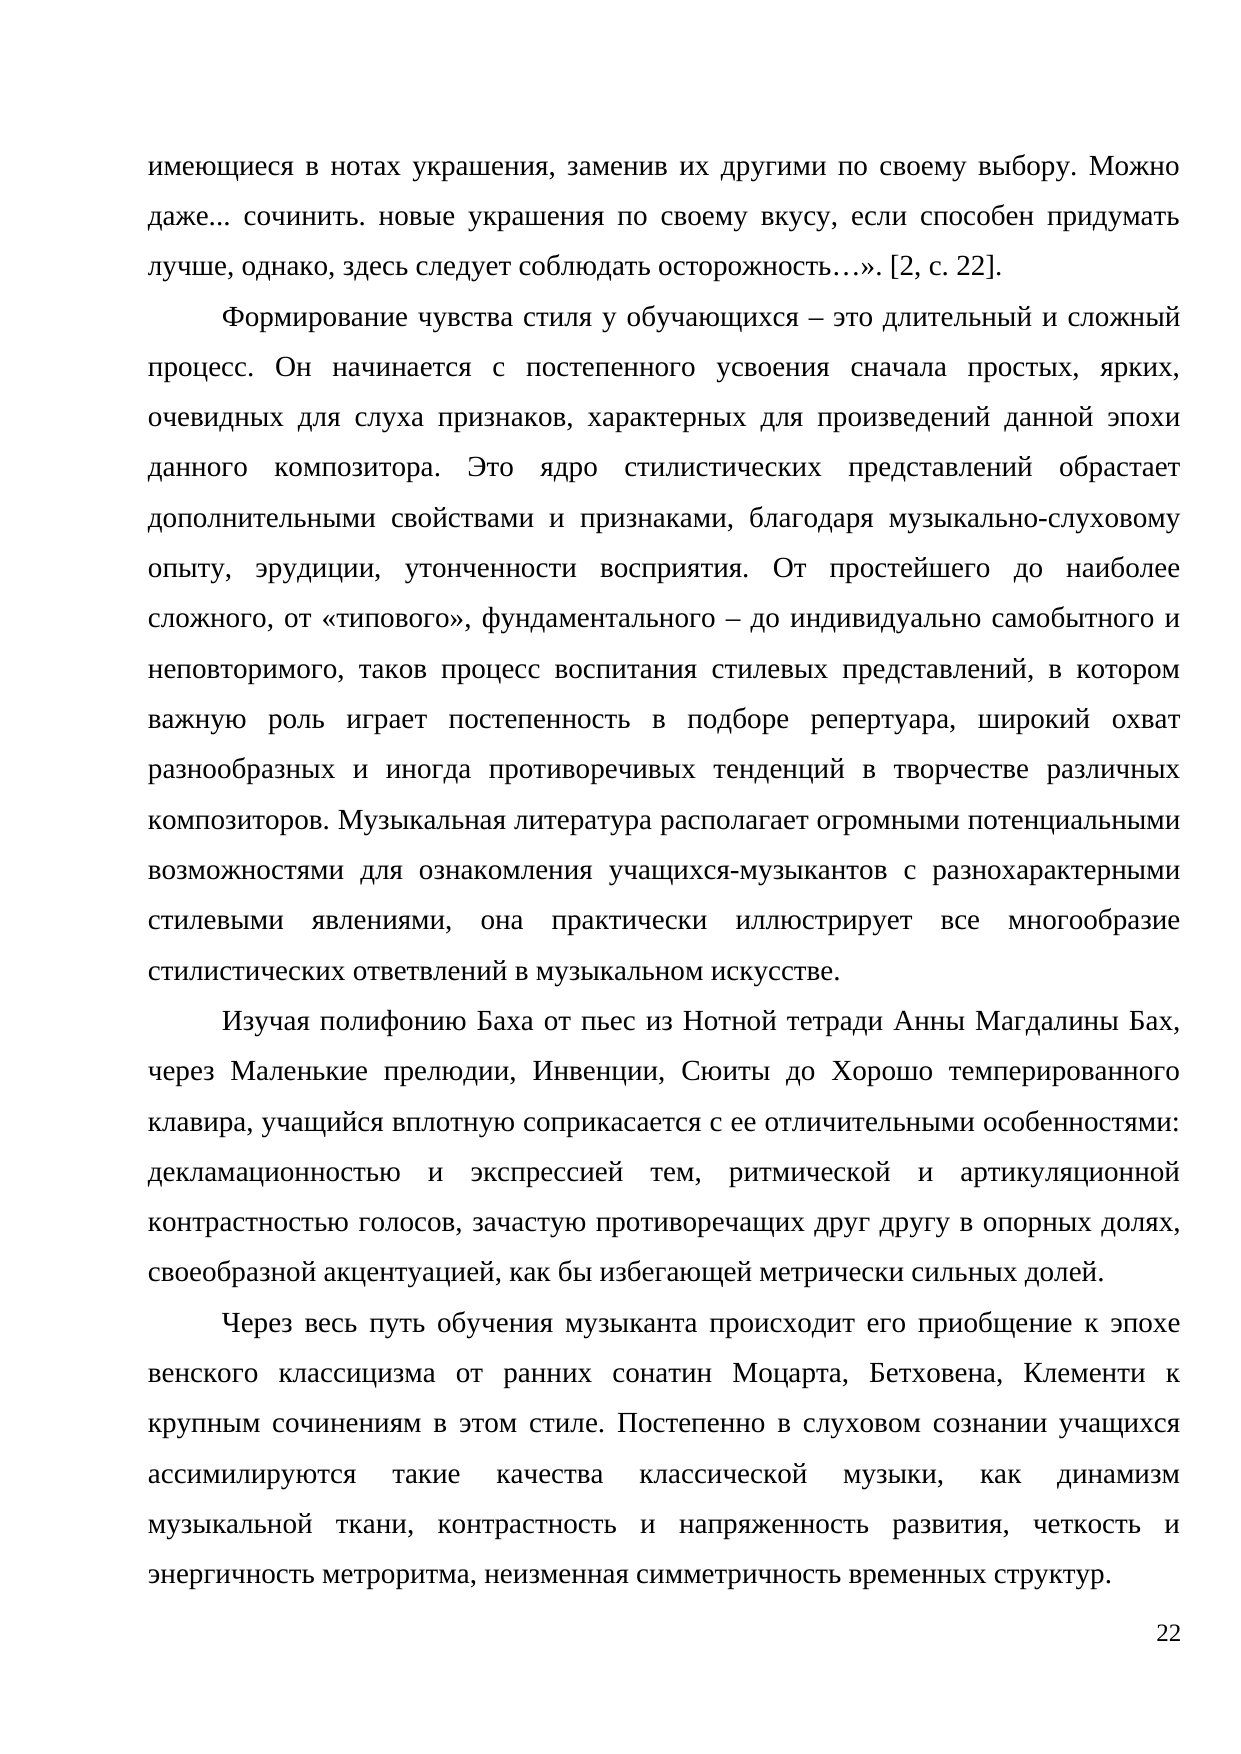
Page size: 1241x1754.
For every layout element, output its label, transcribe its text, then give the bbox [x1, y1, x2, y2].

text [148, 148, 1181, 282]
text Формирование чувства стиля у обучающихся – это длительный и сложный процесс. Он начинается с постепенного усвоения сначала простых, ярких, очевидных для слуха признаков, характерных для произведений данной эпохи данного композитора. Это ядро стилистических представлений обрастает дополнительными свойствами и признаками, благодаря музыкально-слуховому опыту, эрудиции, утонченности восприятия. От простейшего до наиболее сложного, от «типового», фундаментального – до индивидуально самобытного и неповторимого, таков процесс воспитания стилевых представлений, в котором важную роль играет постепенность в подборе репертуара, широкий охват разнообразных и иногда противоречивых тенденций в творчестве различных композиторов. Музыкальная литература располагает огромными потенциальными возможностями для ознакомления учащихся-музыкантов с разнохарактерными стилевыми явлениями, она практически иллюстрирует все многообразие стилистических ответвлений в музыкальном искусстве. [148, 299, 1181, 986]
text Изучая полифонию Баха от пьес из Нотной тетради Анны Магдалины Бах, через Маленькие прелюдии, Инвенции, Сюиты до Хорошо темперированного клавира, учащийся вплотную соприкасается с ее отличительными особенностями: декламационностью и экспрессией тем, ритмической и артикуляционной контрастностью голосов, зачастую противоречащих друг другу в опорных долях, своеобразной акцентуацией, как бы избегающей метрически сильных долей. [148, 1003, 1181, 1288]
text Через весь путь обучения музыканта происходит его приобщение к эпохе венского классицизма от ранних сонатин Моцарта, Бетховена, Клементи к крупным сочинениям в этом стиле. Постепенно в слуховом сознании учащихся ассимилируются такие качества классической музыки, как динамизм музыкальной ткани, контрастность и напряженность развития, четкость и энергичность метроритма, неизменная симметричность временных структур. [148, 1305, 1181, 1590]
